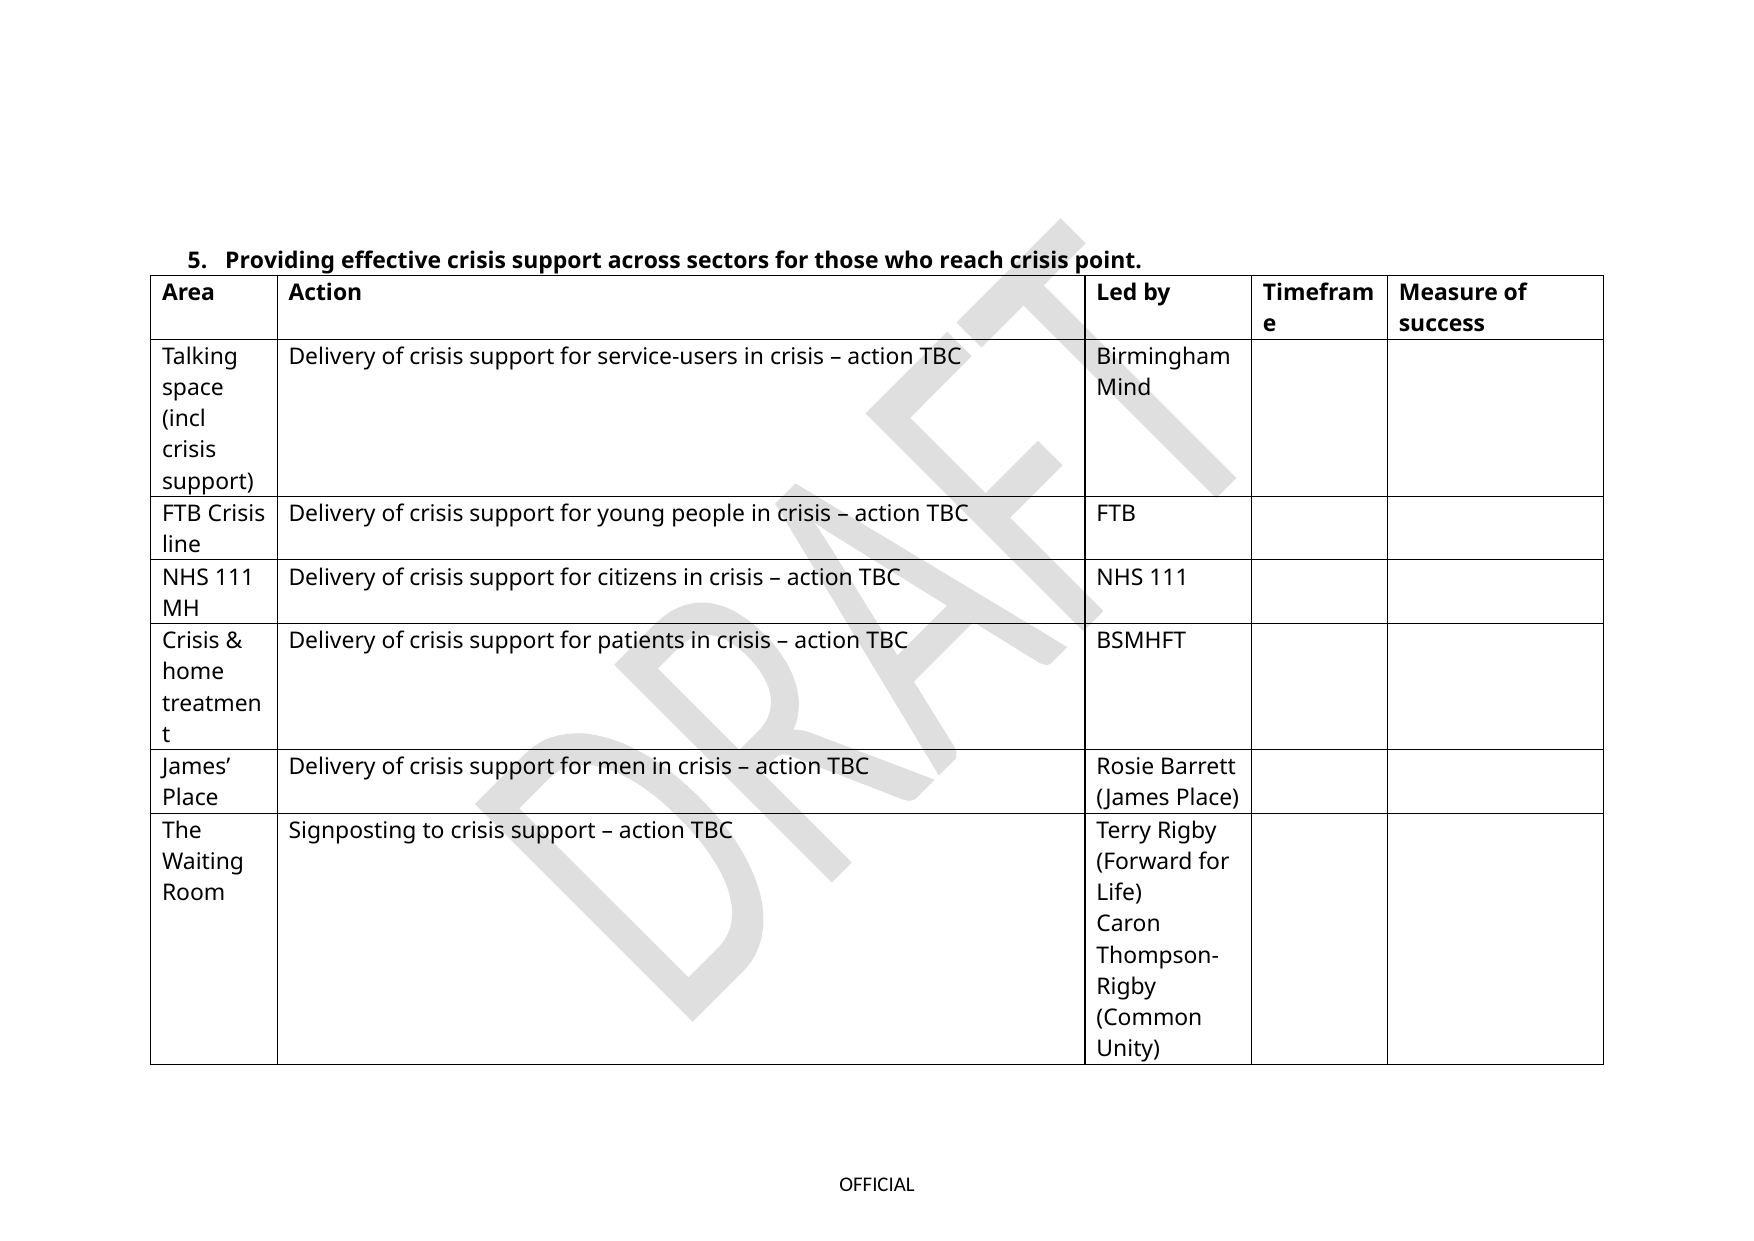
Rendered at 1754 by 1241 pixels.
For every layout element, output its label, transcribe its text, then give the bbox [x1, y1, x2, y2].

table_cell [1388, 497, 1603, 559]
table_cell Rosie Barrett (James Place) [1086, 750, 1251, 812]
table_cell [1388, 750, 1603, 812]
table_header Timeframe [1252, 276, 1387, 338]
table_header Area [151, 276, 277, 338]
table_cell Crisis & home treatment [151, 624, 277, 749]
table_cell Talking space (incl crisis support) [151, 340, 277, 496]
table_cell [1252, 497, 1387, 559]
table_cell [1388, 814, 1603, 1063]
table_cell Delivery of crisis support for patients in crisis – action TBC [278, 624, 1084, 749]
table_cell Delivery of crisis support for citizens in crisis – action TBC [278, 560, 1084, 623]
table_cell [1388, 560, 1603, 623]
table_cell FTB [1086, 497, 1251, 559]
table_cell [1252, 750, 1387, 812]
table_cell [1388, 624, 1603, 749]
table_header Led by [1086, 276, 1251, 338]
list Providing effective crisis support across sectors for those who reach crisis point. [187, 244, 1604, 275]
table_cell NHS 111 [1086, 560, 1251, 623]
table_cell [1388, 340, 1603, 496]
table_cell NHS 111 MH [151, 560, 277, 623]
table_cell The Waiting Room [151, 814, 277, 1063]
table_cell [1252, 814, 1387, 1063]
table_cell BSMHFT [1086, 624, 1251, 749]
table_header Action [278, 276, 1084, 338]
table_cell Birmingham Mind [1086, 340, 1251, 496]
table_cell [1252, 340, 1387, 496]
table_cell FTB Crisis line [151, 497, 277, 559]
table_cell Delivery of crisis support for young people in crisis – action TBC [278, 497, 1084, 559]
table_cell [1252, 624, 1387, 749]
table_header Measure of success [1388, 276, 1603, 338]
table_cell Delivery of crisis support for men in crisis – action TBC [278, 750, 1084, 812]
table_cell Signposting to crisis support – action TBC [278, 814, 1084, 1063]
table_cell James’ Place [151, 750, 277, 812]
table_cell Delivery of crisis support for service-users in crisis – action TBC [278, 340, 1084, 496]
table_cell [1252, 560, 1387, 623]
table_cell Terry Rigby (Forward for Life) Caron Thompson-Rigby (Common Unity) [1086, 814, 1251, 1063]
